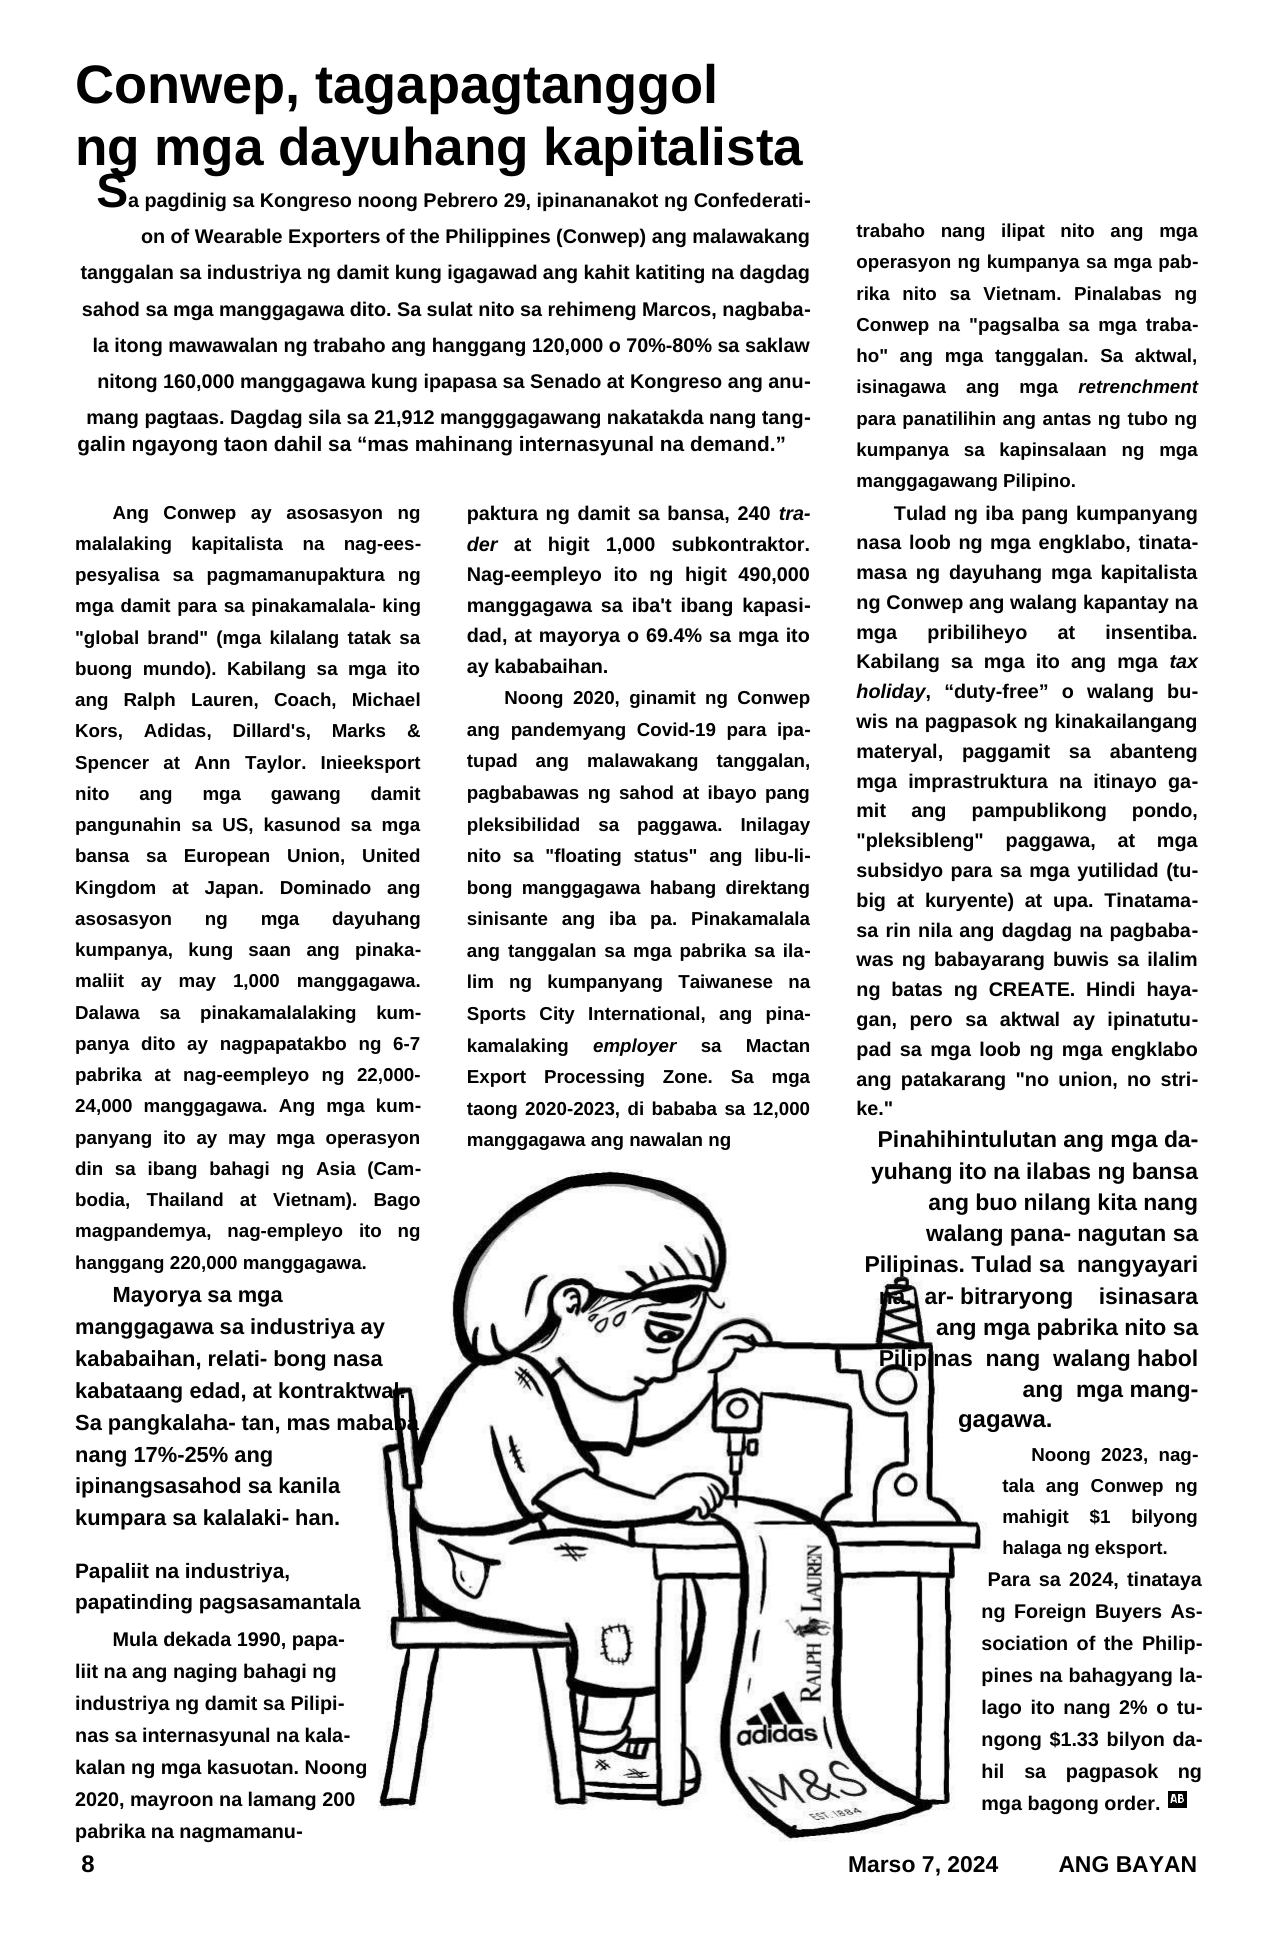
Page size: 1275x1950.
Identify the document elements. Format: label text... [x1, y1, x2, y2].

text ng mga dayuhang kapitalista [75, 115, 810, 176]
picture [354, 1161, 1001, 1850]
text Noong 2023, nag‐ tala ang Conwep ng mahigit $1 bilyong halaga ng eksport. [1002, 1436, 1198, 1561]
text Mayorya sa mga manggagawa sa industriya ay kababaihan, relati‐ bong nasa kabataang edad, at kontraktwal. Sa pangkalaha‐ tan, mas mababa nang 17%-25% ang ipinangsasahod sa kanila kumpara sa kalalaki‐ han. [75, 1277, 421, 1532]
text Sa pagdinig sa Kongreso noong Pebrero 29, ipinananakot ng Confederati‐ on of Wearable Exporters of the Philippines (Conwep) ang malawakang tanggalan sa industriya ng damit kung igagawad ang kahit katiting na dagdag sahod sa mga manggagawa dito. Sa sulat nito sa rehimeng Marcos, nagbaba‐ la itong mawawalan ng trabaho ang hanggang 120,000 o 70%-80% sa saklaw nitong 160,000 manggagawa kung ipapasa sa Senado at Kongreso ang anu‐ mang pagtaas. Dagdag sila sa 21,912 mangggagawang nakatakda nang tang‐ [75, 179, 810, 432]
text Noong 2020, ginamit ng Conwep ang pandemyang Covid-19 para ipa‐ tupad ang malawakang tanggalan, pagbabawas ng sahod at ibayo pang pleksibilidad sa paggawa. Inilagay nito sa "floating status" ang libu-li‐ bong manggagawa habang direktang sinisante ang iba pa. Pinakamalala ang tanggalan sa mga pabrika sa ila‐ lim ng kumpanyang Taiwanese na Sports City International, ang pina‐ kamalaking employer sa Mactan Export Processing Zone. Sa mga taong 2020-2023, di bababa sa 12,000 manggagawa ang nawalan ng [467, 679, 810, 1153]
picture [1165, 1789, 1188, 1810]
text Para sa 2024, tinataya ng Foreign Buyers As‐ sociation of the Philip‐ pines na bahagyang la‐ lago ito nang 2% o tu‐ ngong $1.33 bilyon da‐ hil sa pagpasok ng mga bagong order. [981, 1561, 1202, 1816]
text Pinahihintulutan ang mga da‐ yuhang ito na ilabas ng bansa ang buo nilang kita nang walang pana‐ nagutan sa Pilipinas. Tulad sa nangyayari na, ar‐ bitraryong isinasara ang mga pabrika nito sa Pilipinas nang walang habol ang mga mang‐ [856, 1123, 1198, 1404]
text Ang Conwep ay asosasyon ng malalaking kapitalista na nag-ees‐ pesyalisa sa pagmamanupaktura ng mga damit para sa pinakamalala‐ king "global brand" (mga kilalang tatak sa buong mundo). Kabilang sa mga ito ang Ralph Lauren, Coach, Michael Kors, Adidas, Dillard's, Marks & Spencer at Ann Taylor. Inieeksport nito ang mga gawang damit pangunahin sa US, kasunod sa mga bansa sa European Union, United Kingdom at Japan. Dominado ang asosasyon ng mga dayuhang kumpanya, kung saan ang pinaka‐ maliit ay may 1,000 manggagawa. Dalawa sa pinakamalalaking kum‐ panya dito ay nagpapatakbo ng 6-7 pabrika at nag-eempleyo ng 22,000-24,000 manggagawa. Ang mga kum‐ panyang ito ay may mga operasyon din sa ibang bahagi ng Asia (Cam‐ bodia, Thailand at Vietnam). Bago magpandemya, nag-empleyo ito ng hanggang 220,000 manggagawa. [75, 494, 421, 1275]
text Tulad ng iba pang kumpanyang nasa loob ng mga engklabo, tinata‐ masa ng dayuhang mga kapitalista ng Conwep ang walang kapantay na mga pribiliheyo at insentiba. Kabilang sa mga ito ang mga tax holiday, “duty-free” o walang bu‐ wis na pagpasok ng kinakailangang materyal, paggamit sa abanteng mga imprastruktura na itinayo ga‐ mit ang pampublikong pondo, "pleksibleng" paggawa, at mga subsidyo para sa mga yutilidad (tu‐ big at kuryente) at upa. Tinatama‐ sa rin nila ang dagdag na pagbaba‐ was ng babayarang buwis sa ilalim ng batas ng CREATE. Hindi haya‐ gan, pero sa aktwal ay ipinatutu‐ pad sa mga loob ng mga engklabo ang patakarang "no union, no stri‐ ke." [856, 496, 1198, 1122]
text gagawa. [856, 1405, 1154, 1432]
text galin ngayong taon dahil sa “mas mahinang internasyunal na demand.” [77, 432, 810, 456]
text trabaho nang ilipat nito ang mga operasyon ng kumpanya sa mga pab‐ rika nito sa Vietnam. Pinalabas ng Conwep na "pagsalba sa mga traba‐ ho" ang mga tanggalan. Sa aktwal, isinagawa ang mga retrenchment para panatilihin ang antas ng tubo ng kumpanya sa kapinsalaan ng mga manggagawang Pilipino. [856, 213, 1198, 494]
text Papaliit na industriya, papatinding pagsasamantala [75, 1558, 367, 1613]
text paktura ng damit sa bansa, 240 tra‐ der at higit 1,000 subkontraktor. Nag-eempleyo ito ng higit 490,000 manggagawa sa iba't ibang kapasi‐ dad, at mayorya o 69.4% sa mga ito ay kababaihan. [467, 496, 810, 679]
text 8 Marso 7, 2024 ANG BAYAN [81, 1850, 1202, 1878]
text Mula dekada 1990, papa‐ liit na ang naging bahagi ng industriya ng damit sa Pilipi‐ nas sa internasyunal na kala‐ kalan ng mga kasuotan. Noong 2020, mayroon na lamang 200 pabrika na nagmamanu‐ [75, 1621, 369, 1845]
text Conwep, tagapagtanggol [75, 52, 810, 115]
